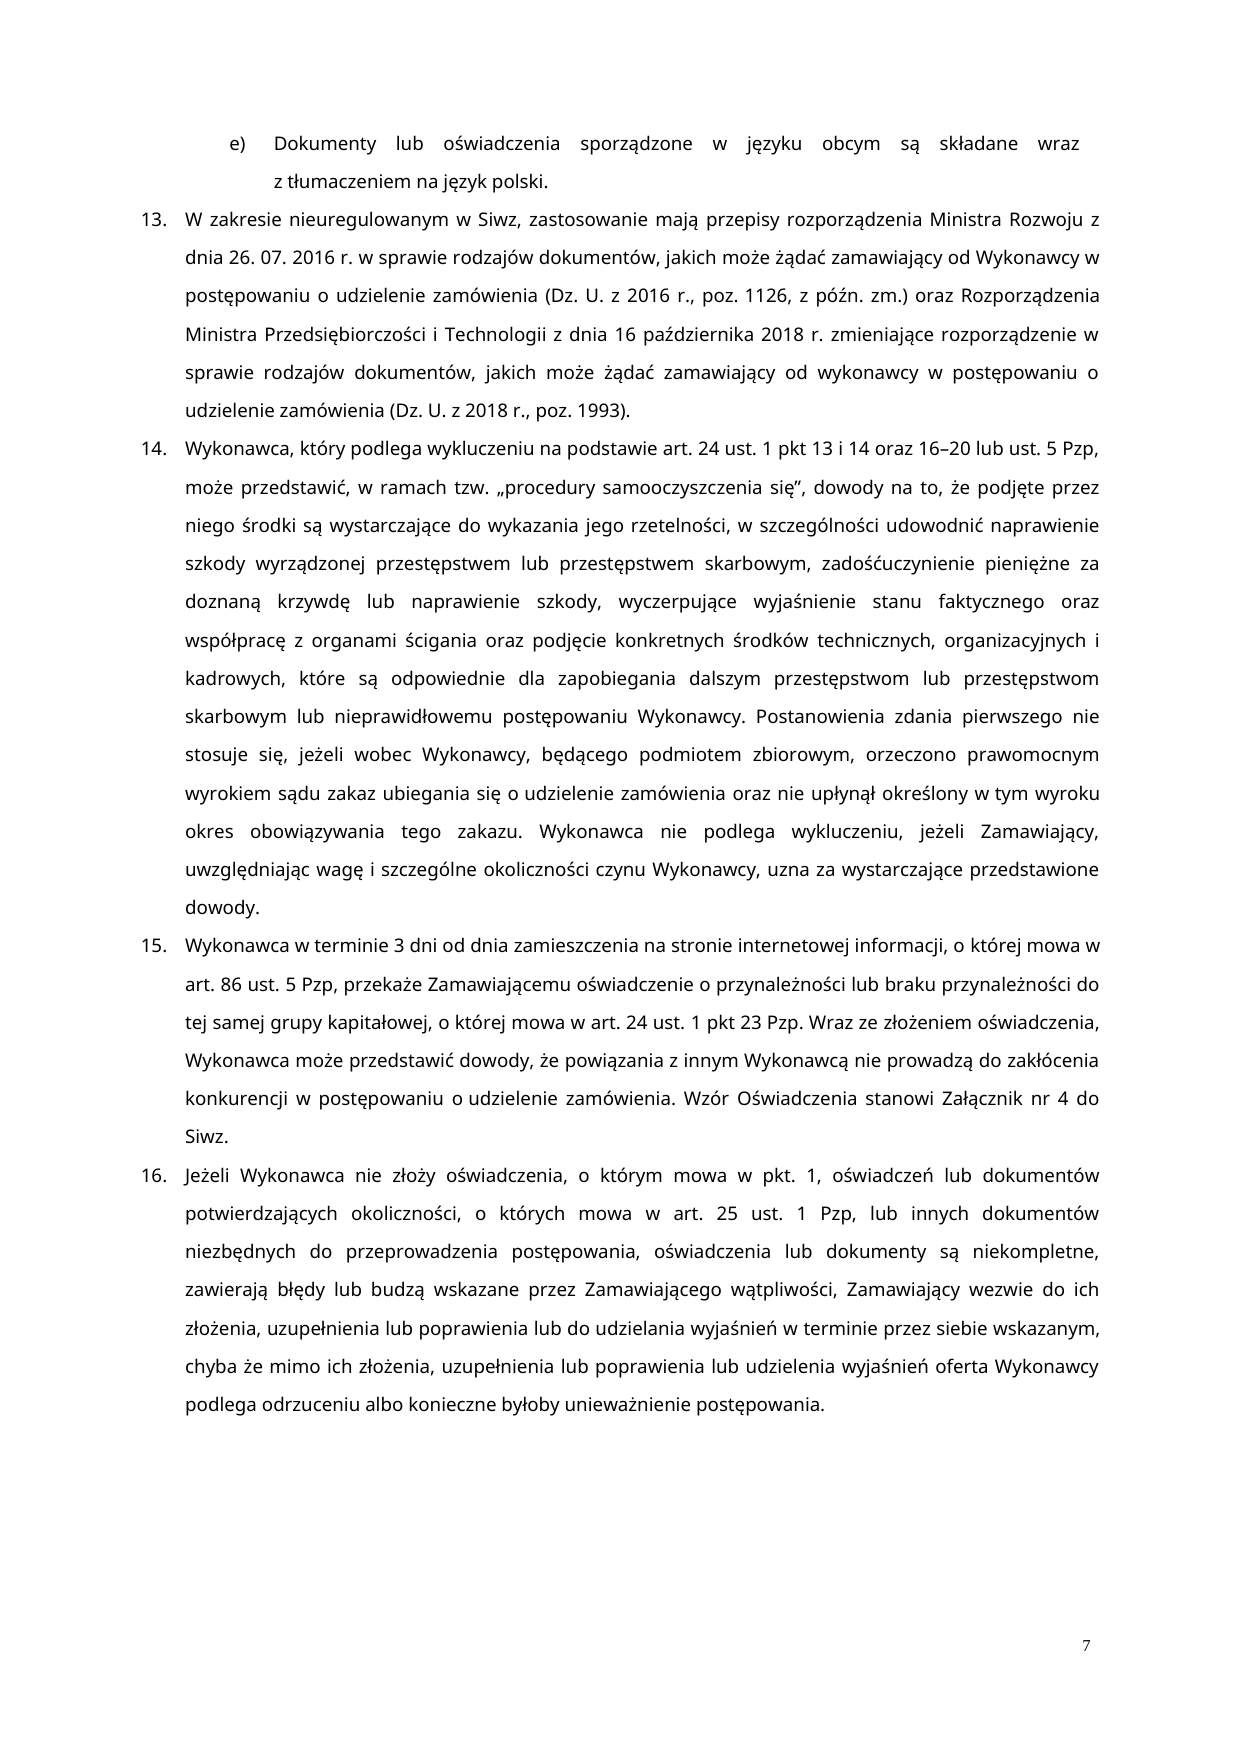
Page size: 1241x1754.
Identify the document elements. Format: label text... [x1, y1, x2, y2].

list Wykonawca w terminie 3 dni od dnia zamieszczenia na stronie internetowej informacji, o której mowa w art. 86 ust. 5 Pzp, przekaże Zamawiającemu oświadczenie o przynależności lub braku przynależności do tej samej grupy kapitałowej, o której mowa w art. 24 ust. 1 pkt 23 Pzp. Wraz ze złożeniem oświadczenia, Wykonawca może przedstawić dowody, że powiązania z innym Wykonawcą nie prowadzą do zakłócenia konkurencji w postępowaniu o udzielenie zamówienia. Wzór Oświadczenia stanowi Załącznik nr 4 do Siwz. [141, 933, 1100, 1149]
list Wykonawca, który podlega wykluczeniu na podstawie art. 24 ust. 1 pkt 13 i 14 oraz 16–20 lub ust. 5 Pzp, może przedstawić, w ramach tzw. „procedury samooczyszczenia się”, dowody na to, że podjęte przez niego środki są wystarczające do wykazania jego rzetelności, w szczególności udowodnić naprawienie szkody wyrządzonej przestępstwem lub przestępstwem skarbowym, zadośćuczynienie pieniężne za doznaną krzywdę lub naprawienie szkody, wyczerpujące wyjaśnienie stanu faktycznego oraz współpracę z organami ścigania oraz podjęcie konkretnych środków technicznych, organizacyjnych i kadrowych, które są odpowiednie dla zapobiegania dalszym przestępstwom lub przestępstwom skarbowym lub nieprawidłowemu postępowaniu Wykonawcy. Postanowienia zdania pierwszego nie stosuje się, jeżeli wobec Wykonawcy, będącego podmiotem zbiorowym, orzeczono prawomocnym wyrokiem sądu zakaz ubiegania się o udzielenie zamówienia oraz nie upłynął określony w tym wyroku okres obowiązywania tego zakazu. Wykonawca nie podlega wykluczeniu, jeżeli Zamawiający, uwzględniając wagę i szczególne okoliczności czynu Wykonawcy, uzna za wystarczające przedstawione dowody. [141, 436, 1100, 920]
list W zakresie nieuregulowanym w Siwz, zastosowanie mają przepisy rozporządzenia Ministra Rozwoju z dnia 26. 07. 2016 r. w sprawie rodzajów dokumentów, jakich może żądać zamawiający od Wykonawcy w postępowaniu o udzielenie zamówienia (Dz. U. z 2016 r., poz. 1126, z późn. zm.) oraz Rozporządzenia Ministra Przedsiębiorczości i Technologii z dnia 16 października 2018 r. zmieniające rozporządzenie w sprawie rodzajów dokumentów, jakich może żądać zamawiający od wykonawcy w postępowaniu o udzielenie zamówienia (Dz. U. z 2018 r., poz. 1993). [141, 206, 1100, 423]
list Jeżeli Wykonawca nie złoży oświadczenia, o którym mowa w pkt. 1, oświadczeń lub dokumentów potwierdzających okoliczności, o których mowa w art. 25 ust. 1 Pzp, lub innych dokumentów niezbędnych do przeprowadzenia postępowania, oświadczenia lub dokumenty są niekompletne, zawierają błędy lub budzą wskazane przez Zamawiającego wątpliwości, Zamawiający wezwie do ich złożenia, uzupełnienia lub poprawienia lub do udzielania wyjaśnień w terminie przez siebie wskazanym, chyba że mimo ich złożenia, uzupełnienia lub poprawienia lub udzielenia wyjaśnień oferta Wykonawcy podlega odrzuceniu albo konieczne byłoby unieważnienie postępowania. [141, 1162, 1100, 1417]
list Dokumenty lub oświadczenia sporządzone w języku obcym są składane wraz z tłumaczeniem na język polski. [229, 130, 1100, 194]
